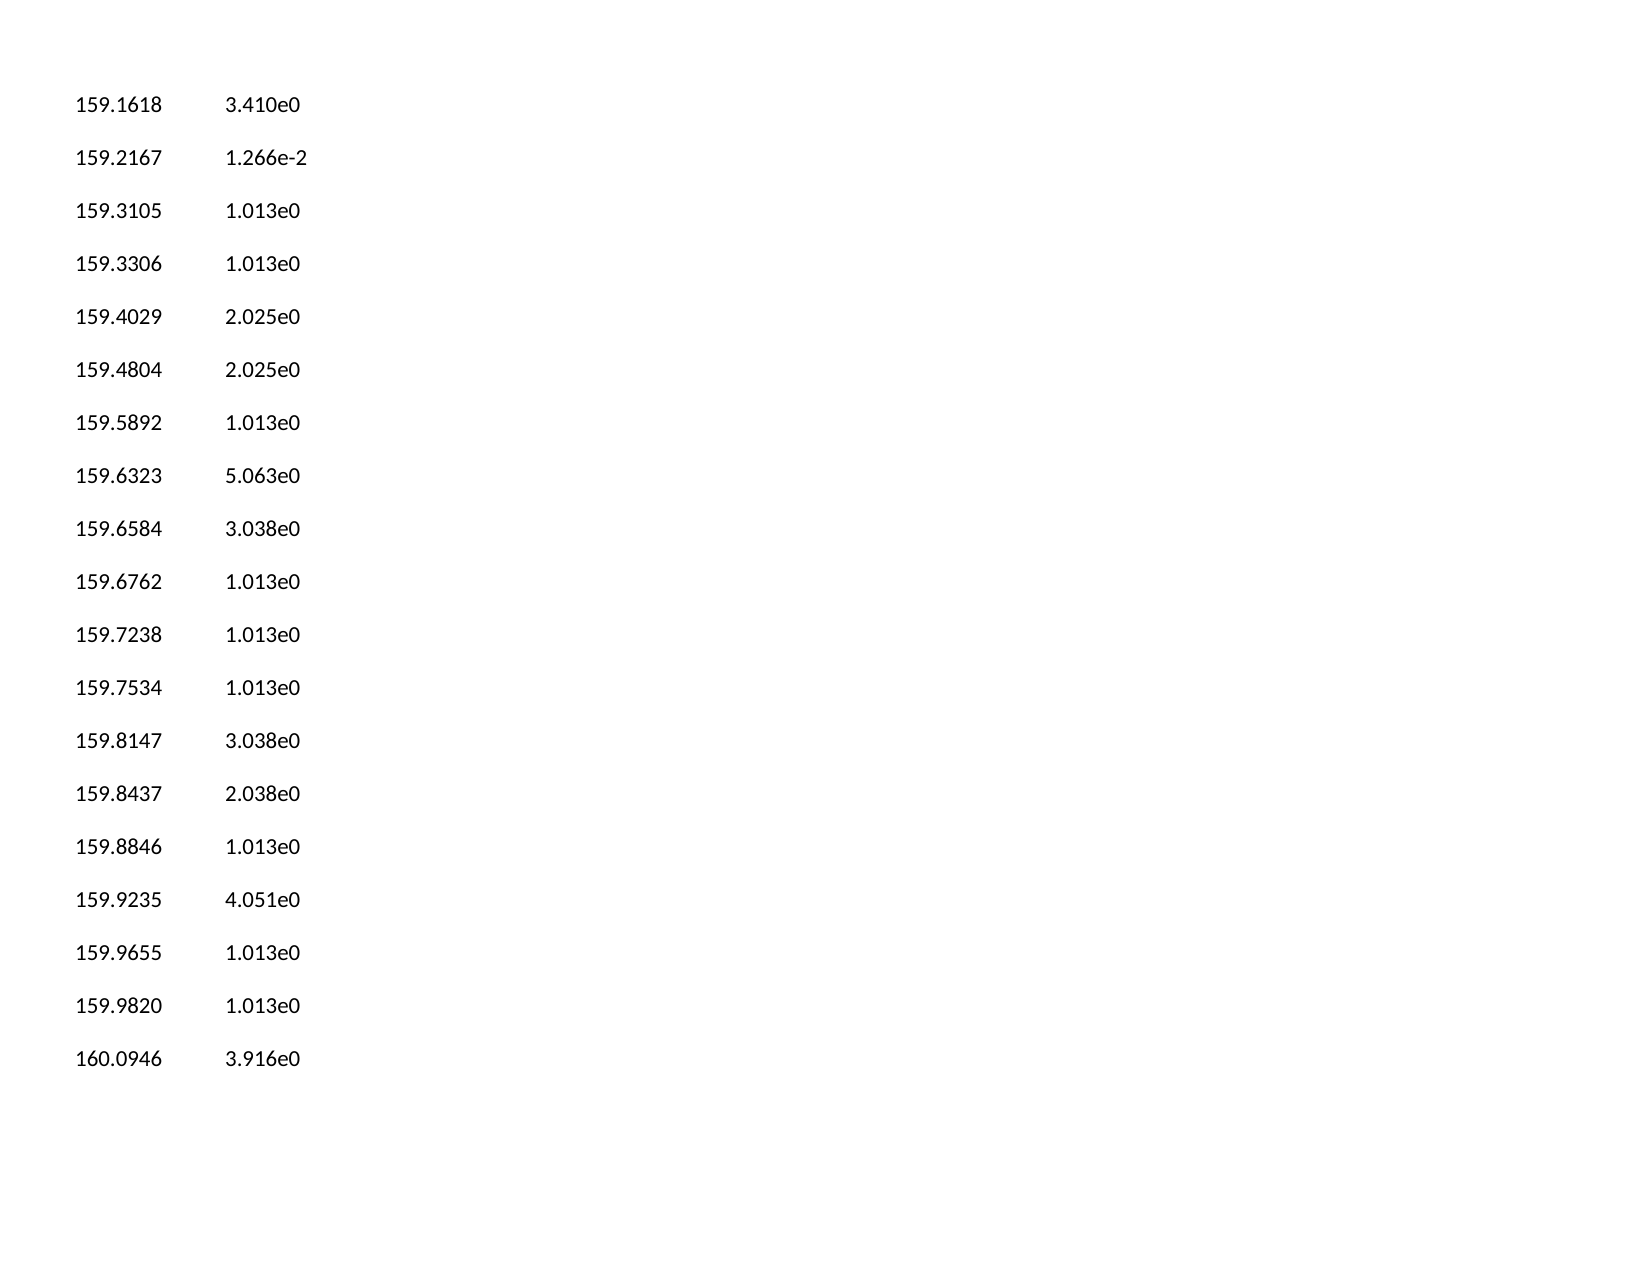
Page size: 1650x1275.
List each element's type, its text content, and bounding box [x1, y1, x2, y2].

text 159.8846 1.013e0 [75, 832, 1563, 860]
text 159.9235 4.051e0 [75, 885, 1563, 913]
text 159.8437 2.038e0 [75, 779, 1563, 807]
text 159.4804 2.025e0 [75, 355, 1563, 383]
text 159.7534 1.013e0 [75, 673, 1563, 701]
text 159.4029 2.025e0 [75, 302, 1563, 330]
text 160.0946 3.916e0 [75, 1044, 1563, 1072]
text 159.9655 1.013e0 [75, 938, 1563, 966]
text 159.6762 1.013e0 [75, 567, 1563, 595]
text 159.2167 1.266e-2 [75, 143, 1563, 171]
text 159.1618 3.410e0 [75, 90, 1563, 118]
text 159.3105 1.013e0 [75, 196, 1563, 224]
text 159.6584 3.038e0 [75, 514, 1563, 542]
text 159.5892 1.013e0 [75, 408, 1563, 436]
text 159.3306 1.013e0 [75, 249, 1563, 277]
text 159.9820 1.013e0 [75, 991, 1563, 1019]
text 159.7238 1.013e0 [75, 620, 1563, 648]
text 159.6323 5.063e0 [75, 461, 1563, 489]
text 159.8147 3.038e0 [75, 726, 1563, 754]
